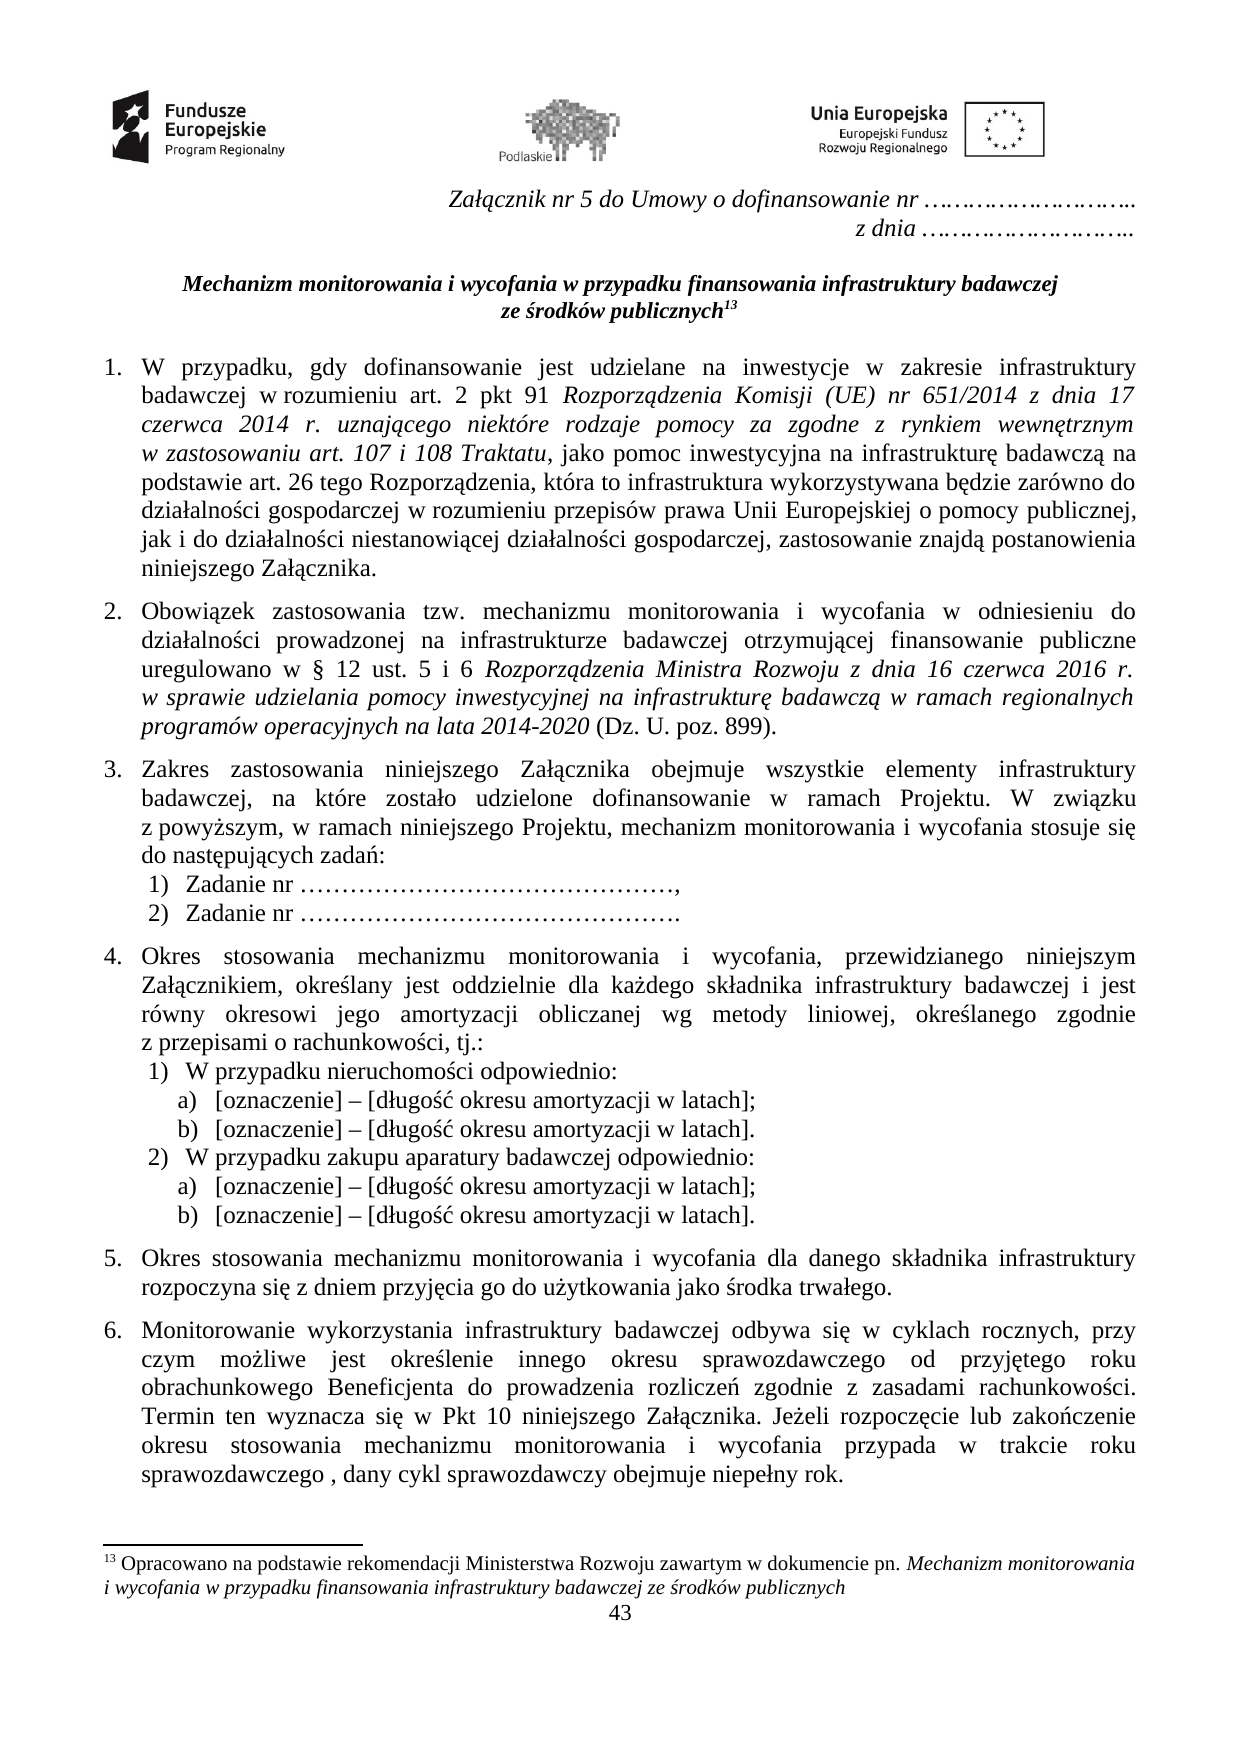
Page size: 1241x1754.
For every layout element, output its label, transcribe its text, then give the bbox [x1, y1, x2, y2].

list Zakres zastosowania niniejszego Załącznika obejmuje wszystkie elementy infrastruktury badawczej, na które zostało udzielone dofinansowanie w ramach Projektu. W związku z powyższym, w ramach niniejszego Projektu, mechanizm monitorowania i wycofania stosuje się do następujących zadań: [103, 754, 1137, 869]
list Obowiązek zastosowania tzw. mechanizmu monitorowania i wycofania w odniesieniu do działalności prowadzonej na infrastrukturze badawczej otrzymującej finansowanie publiczne uregulowano w § 12 ust. 5 i 6 Rozporządzenia Ministra Rozwoju z dnia 16 czerwca 2016 r. w sprawie udzielania pomocy inwestycyjnej na infrastrukturę badawczą w ramach regionalnych programów operacyjnych na lata 2014-2020 (Dz. U. poz. 899). [103, 596, 1137, 740]
text z dnia ……………………….. [103, 213, 1137, 242]
list [oznaczenie] – [długość okresu amortyzacji w latach]; [177, 1085, 1137, 1114]
text Mechanizm monitorowania i wycofania w przypadku finansowania infrastruktury badawczej [103, 270, 1137, 297]
list Zadanie nr ………………………………………, [148, 869, 1137, 898]
list W przypadku zakupu aparatury badawczej odpowiednio: [148, 1142, 1137, 1171]
list [oznaczenie] – [długość okresu amortyzacji w latach]. [177, 1200, 1137, 1229]
list W przypadku nieruchomości odpowiednio: [148, 1056, 1137, 1085]
list Okres stosowania mechanizmu monitorowania i wycofania dla danego składnika infrastruktury rozpoczyna się z dniem przyjęcia go do użytkowania jako środka trwałego. [103, 1243, 1137, 1301]
list [oznaczenie] – [długość okresu amortyzacji w latach]; [177, 1171, 1137, 1200]
list Monitorowanie wykorzystania infrastruktury badawczej odbywa się w cyklach rocznych, przy czym możliwe jest określenie innego okresu sprawozdawczego od przyjętego roku obrachunkowego Beneficjenta do prowadzenia rozliczeń zgodnie z zasadami rachunkowości. Termin ten wyznacza się w Pkt 10 niniejszego Załącznika. Jeżeli rozpoczęcie lub zakończenie okresu stosowania mechanizmu monitorowania i wycofania przypada w trakcie roku sprawozdawczego , dany cykl sprawozdawczy obejmuje niepełny rok. [103, 1315, 1137, 1487]
text ze środków publicznych [103, 297, 1137, 323]
list [oznaczenie] – [długość okresu amortyzacji w latach]. [177, 1114, 1137, 1142]
list Zadanie nr ………………………………………. [148, 898, 1137, 927]
picture [103, 88, 1049, 166]
text Załącznik nr 5 do Umowy o dofinansowanie nr ……………………….. [103, 184, 1137, 213]
list W przypadku, gdy dofinansowanie jest udzielane na inwestycje w zakresie infrastruktury badawczej w rozumieniu art. 2 pkt 91 Rozporządzenia Komisji (UE) nr 651/2014 z dnia 17 czerwca 2014 r. uznającego niektóre rodzaje pomocy za zgodne z rynkiem wewnętrznym w zastosowaniu art. 107 i 108 Traktatu, jako pomoc inwestycyjna na infrastrukturę badawczą na podstawie art. 26 tego Rozporządzenia, która to infrastruktura wykorzystywana będzie zarówno do działalności gospodarczej w rozumieniu przepisów prawa Unii Europejskiej o pomocy publicznej, jak i do działalności niestanowiącej działalności gospodarczej, zastosowanie znajdą postanowienia niniejszego Załącznika. [103, 352, 1137, 582]
list Okres stosowania mechanizmu monitorowania i wycofania, przewidzianego niniejszym Załącznikiem, określany jest oddzielnie dla każdego składnika infrastruktury badawczej i jest równy okresowi jego amortyzacji obliczanej wg metody liniowej, określanego zgodnie z przepisami o rachunkowości, tj.: [103, 941, 1137, 1056]
